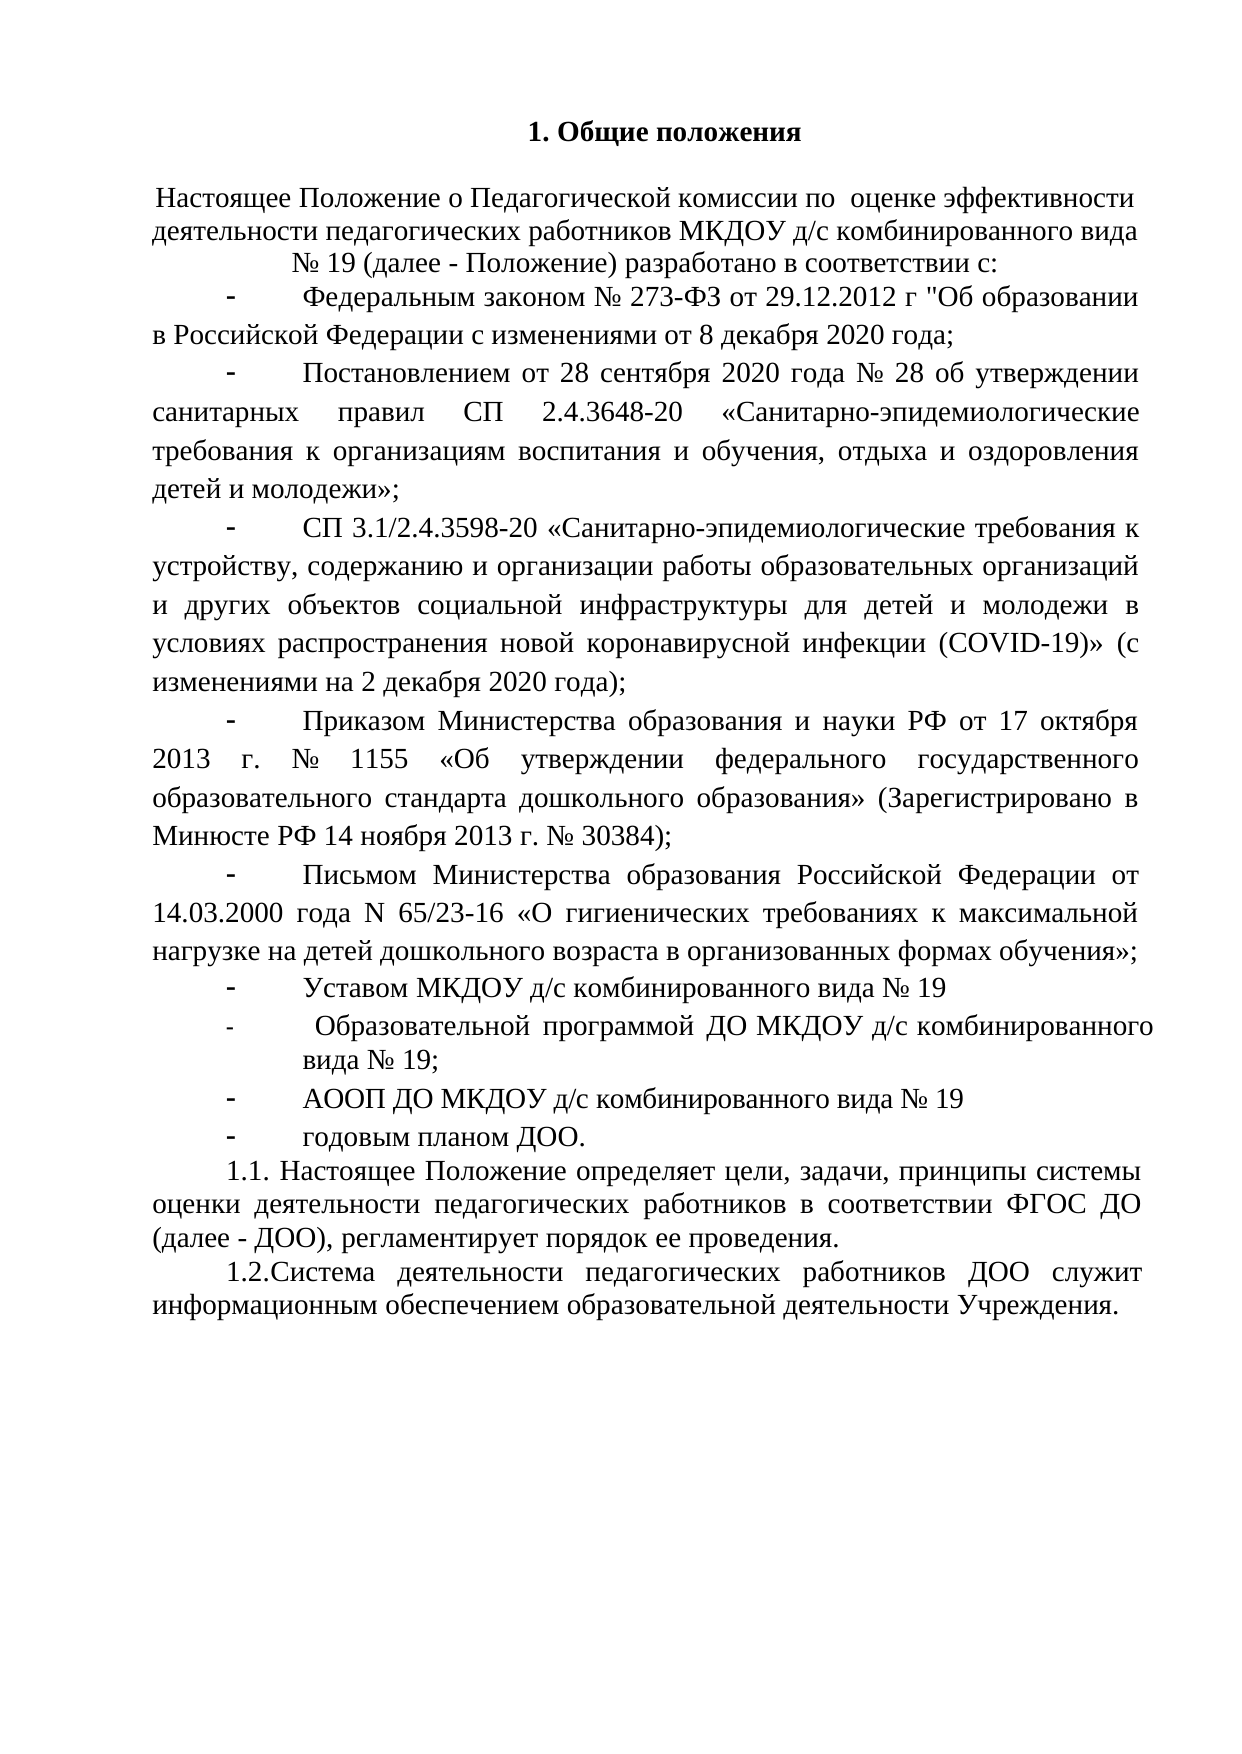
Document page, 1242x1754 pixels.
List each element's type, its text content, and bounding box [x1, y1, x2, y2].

list Приказом Министерства образования и науки РФ от 17 октября 2013 г. № 1155 «Об утверждении федерального государственного образовательного стандарта дошкольного образования» (Зарегистрировано в Минюсте РФ 14 ноября 2013 г. № 30384); [152, 703, 1139, 852]
list Настоящее Положение определяет цели, задачи, принципы системы оценки деятельности педагогических работников в соответствии ФГОС ДО (далее - ДОО), регламентирует порядок ее проведения. [152, 1153, 1142, 1254]
list СП 3.1/2.4.3598-20 «Санитарно-эпидемиологические требования к устройству, содержанию и организации работы образовательных организаций и других объектов социальной инфраструктуры для детей и молодежи в условиях распространения новой коронавирусной инфекции (COVID-19)» (с изменениями на 2 декабря 2020 года); [152, 510, 1139, 698]
list Общие положения [527, 114, 1154, 148]
list АООП ДО МКДОУ д/с комбинированного вида № 19 [152, 1081, 1140, 1115]
text Настоящее Положение о Педагогической комиссии по оценке эффективности деятельности педагогических работников МКДОУ д/с комбинированного вида № 19 (далее - Положение) разработано в соответствии с: [146, 181, 1143, 279]
list Уставом МКДОУ д/с комбинированного вида № 19 [152, 970, 1139, 1004]
list годовым планом ДОО. [226, 1119, 1154, 1153]
list Письмом Министерства образования Российской Федерации от 14.03.2000 года N 65/23-16 «О гигиенических требованиях к максимальной нагрузке на детей дошкольного возраста в организованных формах обучения»; [152, 857, 1139, 966]
list Постановлением от 28 сентября 2020 года № 28 об утверждении санитарных правил СП 2.4.3648-20 «Санитарно-эпидемиологические требования к организациям воспитания и обучения, отдыха и оздоровления детей и молодежи»; [152, 356, 1139, 505]
list Федеральным законом № 273-ФЗ от 29.12.2012 г "Об образовании в Российской Федерации с изменениями от 8 декабря 2020 года; [152, 279, 1139, 351]
list Система деятельности педагогических работников ДОО служит информационным обеспечением образовательной деятельности Учреждения. [152, 1254, 1142, 1321]
list Образовательной программой ДО МКДОУ д/с комбинированного вида № 19; [226, 1009, 1154, 1076]
